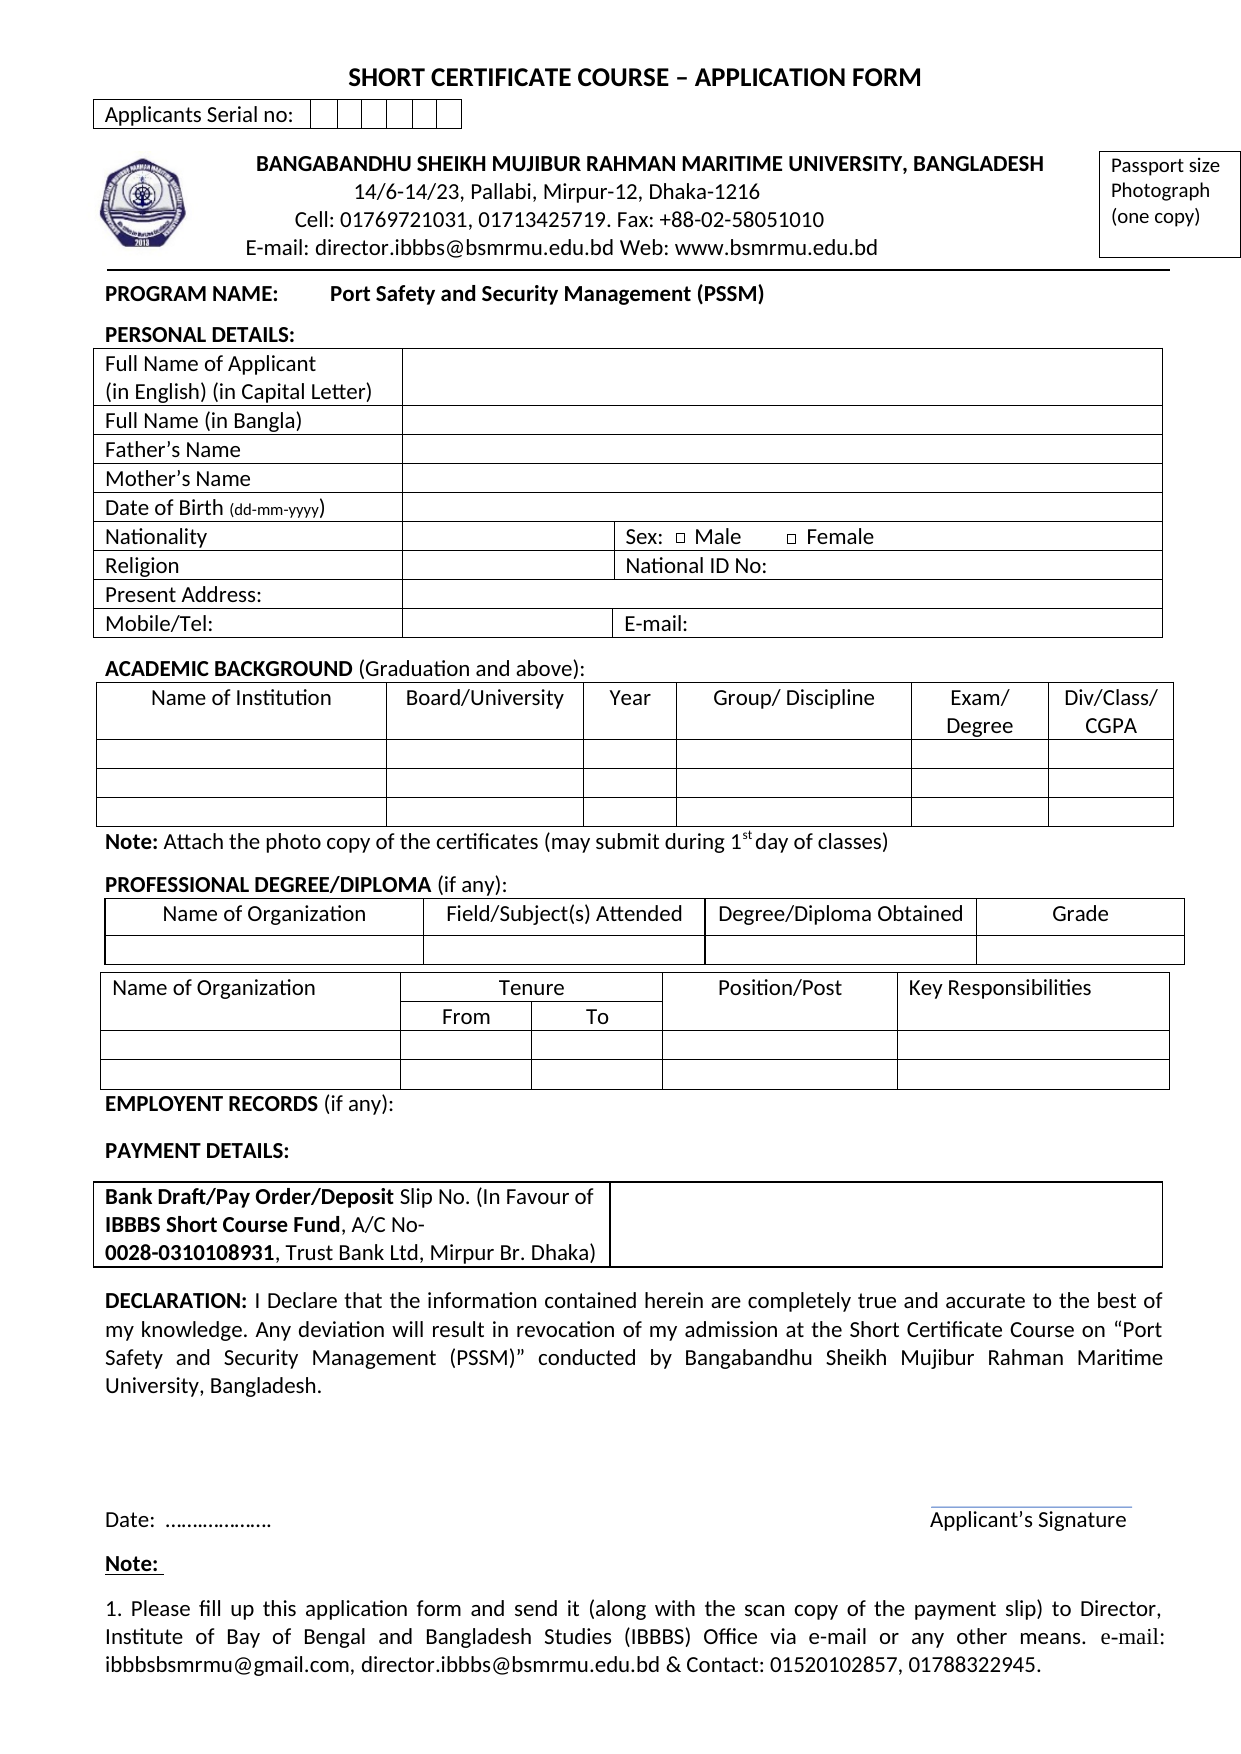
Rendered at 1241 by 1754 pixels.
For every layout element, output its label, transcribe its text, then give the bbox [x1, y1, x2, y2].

table_cell To [532, 1002, 662, 1030]
table_header Degree/Diploma Obtained [706, 899, 976, 934]
table_cell From [401, 1002, 531, 1030]
table_header [338, 100, 361, 128]
text BANGABANDHU SHEIKH MUJIBUR RAHMAN MARITIME UNIVERSITY, BANGLADESH [105, 149, 1165, 177]
table_cell [584, 798, 676, 826]
table_cell [1049, 769, 1173, 797]
table_cell [106, 936, 423, 963]
text Note: [105, 1549, 1165, 1577]
table_cell [97, 769, 386, 797]
picture [86, 151, 201, 259]
table_cell [403, 580, 1162, 608]
table_cell [403, 609, 612, 637]
table_header Name of Institution [97, 683, 386, 739]
table_cell [101, 1031, 400, 1059]
table_header [437, 100, 461, 128]
table_header [403, 349, 1162, 405]
text Cell: 01769721031, 01713425719. Fax: +88-02-58051010 [201, 205, 1099, 233]
table_header Position/Post [663, 973, 897, 1030]
table_header [311, 100, 337, 128]
table_cell National ID No: [615, 551, 1162, 579]
text PROFESSIONAL DEGREE/DIPLOMA (if any): [105, 870, 1165, 898]
table_cell [677, 798, 911, 826]
table_header [413, 100, 436, 128]
text SHORT CERTIFICATE COURSE – APPLICATION FORM [105, 60, 1165, 93]
table_header Board/University [387, 683, 583, 739]
table_cell Religion [94, 551, 402, 579]
table_cell [532, 1060, 662, 1088]
table_header Div/Class/ CGPA [1049, 683, 1173, 739]
text Date: …….…………. Applicant’s Signature [105, 1505, 1165, 1533]
table_cell Present Address: [94, 580, 402, 608]
table_cell [912, 740, 1048, 768]
table_cell Full Name (in Bangla) [94, 406, 402, 434]
table_cell [387, 740, 583, 768]
table_cell E-mail: [613, 609, 1162, 637]
text E-mail: director.ibbbs@bsmrmu.edu.bd Web: www.bsmrmu.edu.bd [105, 233, 1165, 261]
text PROGRAM NAME: Port Safety and Security Management (PSSM) [105, 279, 1165, 307]
table_header Year [584, 683, 676, 739]
table_cell [403, 522, 614, 550]
table_header Bank Draft/Pay Order/Deposit Slip No. (In Favour of IBBBS Short Course Fund, A/C No- 0028-0310108931, Trust Bank Ltd, Mirpur Br. Dhaka) [94, 1183, 609, 1266]
text PAYMENT DETAILS: [105, 1137, 1165, 1165]
table_cell [403, 406, 1162, 434]
table_header Exam/ Degree [912, 683, 1048, 739]
table_cell [677, 740, 911, 768]
table_cell [977, 936, 1184, 963]
table_cell [387, 769, 583, 797]
table_cell Nationality [94, 522, 402, 550]
table_cell Mother’s Name [94, 464, 402, 492]
table_cell [912, 769, 1048, 797]
table_cell [663, 1031, 897, 1059]
table_cell [898, 1031, 1169, 1059]
table_cell [898, 1060, 1169, 1088]
table_cell [97, 798, 386, 826]
table_cell [403, 435, 1162, 463]
table_cell [912, 798, 1048, 826]
table_cell [424, 936, 704, 963]
table_cell [584, 740, 676, 768]
table_cell Sex: Male Female [615, 522, 1162, 550]
table_cell [401, 1060, 531, 1088]
table_header Name of Organization [101, 973, 400, 1030]
table_cell [403, 493, 1162, 521]
table_header [362, 100, 386, 128]
text 14/6-14/23, Pallabi, Mirpur-12, Dhaka-1216 [201, 177, 1099, 205]
table_cell [532, 1031, 662, 1059]
text ACADEMIC BACKGROUND (Graduation and above): [105, 654, 1165, 682]
table_header Key Responsibilities [898, 973, 1169, 1030]
table_cell [97, 740, 386, 768]
table_cell [1049, 740, 1173, 768]
table_cell Mobile/Tel: [94, 609, 402, 637]
table_cell [677, 769, 911, 797]
text PERSONAL DETAILS: [105, 320, 1165, 348]
table_cell Date of Birth (dd-mm-yyyy) [94, 493, 402, 521]
table_cell [101, 1060, 400, 1088]
table_header [611, 1183, 1162, 1266]
text 1. Please fill up this application form and send it (along with the scan copy of the payment slip) to Director, Institute of Bay of Bengal and Bangladesh Studies (IBBBS) Office via e-mail or any other means. e-mail: ibbbsbsmrmu@gmail.com, director.ibbbs@bsmrmu.edu.bd & Contact: 01520102857, 01788322945. [105, 1594, 1165, 1678]
table_header Applicants Serial no: [94, 100, 310, 128]
table_cell [1049, 798, 1173, 826]
table_cell [403, 551, 614, 579]
table_header Passport size Photograph (one copy) [1100, 152, 1240, 257]
table_header Name of Organization [106, 899, 423, 934]
table_cell [401, 1031, 531, 1059]
table_header Grade [977, 899, 1184, 934]
table_cell Father’s Name [94, 435, 402, 463]
table_header Field/Subject(s) Attended [424, 899, 704, 934]
table_cell [663, 1060, 897, 1088]
text DECLARATION: I Declare that the information contained herein are completely true and accurate to the best of my knowledge. Any deviation will result in revocation of my admission at the Short Certificate Course on “Port Safety and Security Management (PSSM)” conducted by Bangabandhu Sheikh Mujibur Rahman Maritime University, Bangladesh. [105, 1287, 1165, 1399]
table_header Full Name of Applicant (in English) (in Capital Letter) [94, 349, 402, 405]
table_cell [403, 464, 1162, 492]
table_header Group/ Discipline [677, 683, 911, 739]
text EMPLOYENT RECORDS (if any): [105, 1090, 1165, 1117]
text Note: Attach the photo copy of the certificates (may submit during 1st day of classes) [105, 827, 1165, 855]
table_header [387, 100, 412, 128]
table_cell [584, 769, 676, 797]
table_header Tenure [401, 973, 662, 1001]
table_cell [387, 798, 583, 826]
table_cell [706, 936, 976, 963]
